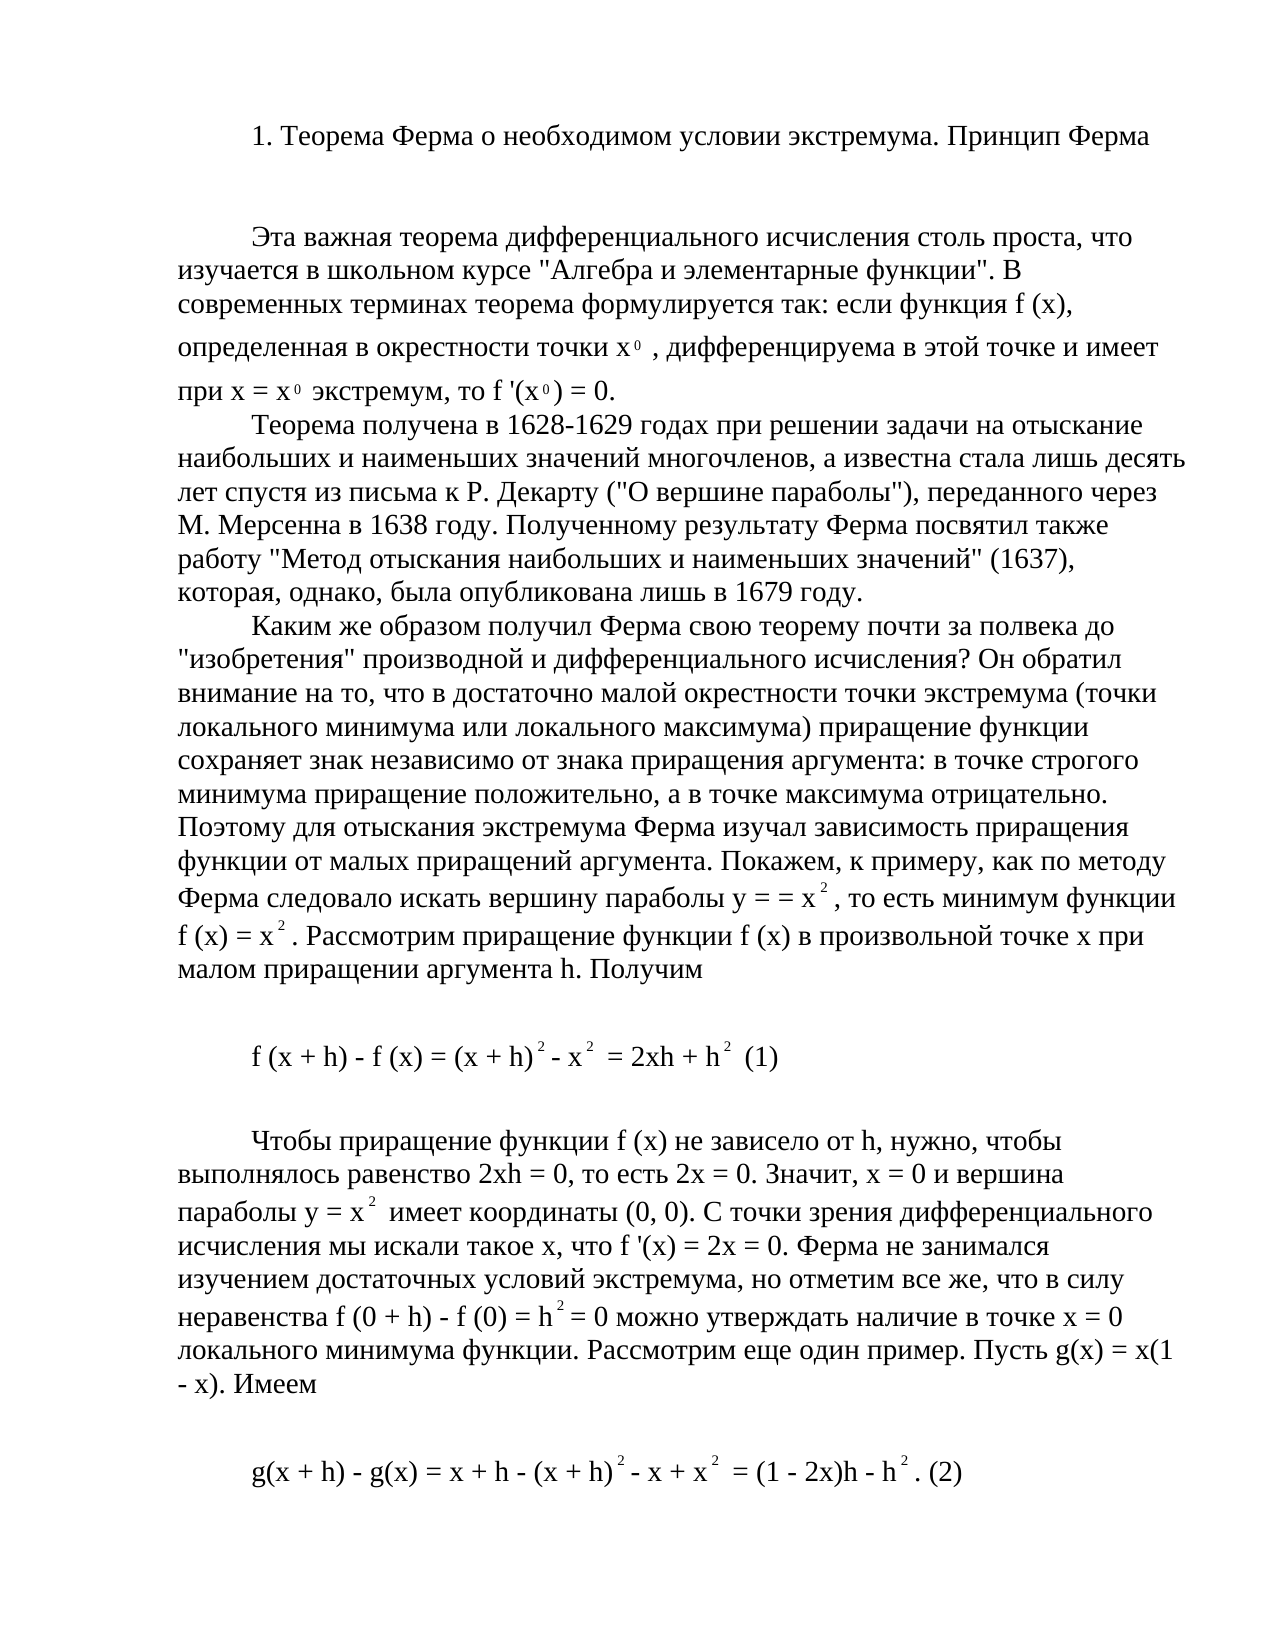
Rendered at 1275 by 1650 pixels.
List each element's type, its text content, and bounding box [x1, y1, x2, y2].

text Чтобы приращение функции f (x) не зависело от h, нужно, чтобы выполнялось равенство 2xh = 0, то есть 2x = 0. Значит, x = 0 и вершина параболы y = x имеет координаты (0, 0). С точки зрения дифференциального исчисления мы искали такое x, что f '(x) = 2x = 0. Ферма не занимался изучением достаточных условий экстремума, но отметим все же, что в силу неравенства f (0 + h) - f (0) = h= 0 можно утверждать наличие в точке x = 0 локального минимума функции. Рассмотрим еще один пример. Пусть g(x) = x(1 - x). Имеем [177, 1123, 1186, 1399]
text Теорема получена в 1628-1629 годах при решении задачи на отыскание наибольших и наименьших значений многочленов, а известна стала лишь десять лет спустя из письма к Р. Декарту ("О вершине параболы"), переданного через М. Мерсенна в 1638 году. Полученному результату Ферма посвятил также работу "Метод отыскания наибольших и наименьших значений" (1637), которая, однако, была опубликована лишь в 1679 году. [177, 407, 1186, 608]
text Эта важная теорема дифференциального исчисления столь проста, что изучается в школьном курсе "Алгебра и элементарные функции". В современных терминах теорема формулируется так: если функция f (x), определенная в окрестности точки x , дифференцируема в этой точке и имеет при x = x экстремум, то f '(x) = 0. [177, 219, 1186, 407]
text 1. Теорема Ферма о необходимом условии экстремума. Принцип Ферма [177, 118, 1186, 152]
text Каким же образом получил Ферма свою теорему почти за полвека до "изобретения" производной и дифференциального исчисления? Он обратил внимание на то, что в достаточно малой окрестности точки экстремума (точки локального минимума или локального максимума) приращение функции сохраняет знак независимо от знака приращения аргумента: в точке строгого минимума приращение положительно, а в точке максимума отрицательно. Поэтому для отыскания экстремума Ферма изучал зависимость приращения функции от малых приращений аргумента. Покажем, к примеру, как по методу Ферма следовало искать вершину параболы y = = x, то есть минимум функции f (x) = x. Рассмотрим приращение функции f (x) в произвольной точке x при малом приращении аргумента h. Получим [177, 608, 1186, 985]
text g(x + h) - g(x) = x + h - (x + h)- x + x = (1 - 2x)h - h. (2) [177, 1450, 1186, 1487]
text f (x + h) - f (x) = (x + h)- x = 2xh + h (1) [177, 1035, 1186, 1073]
